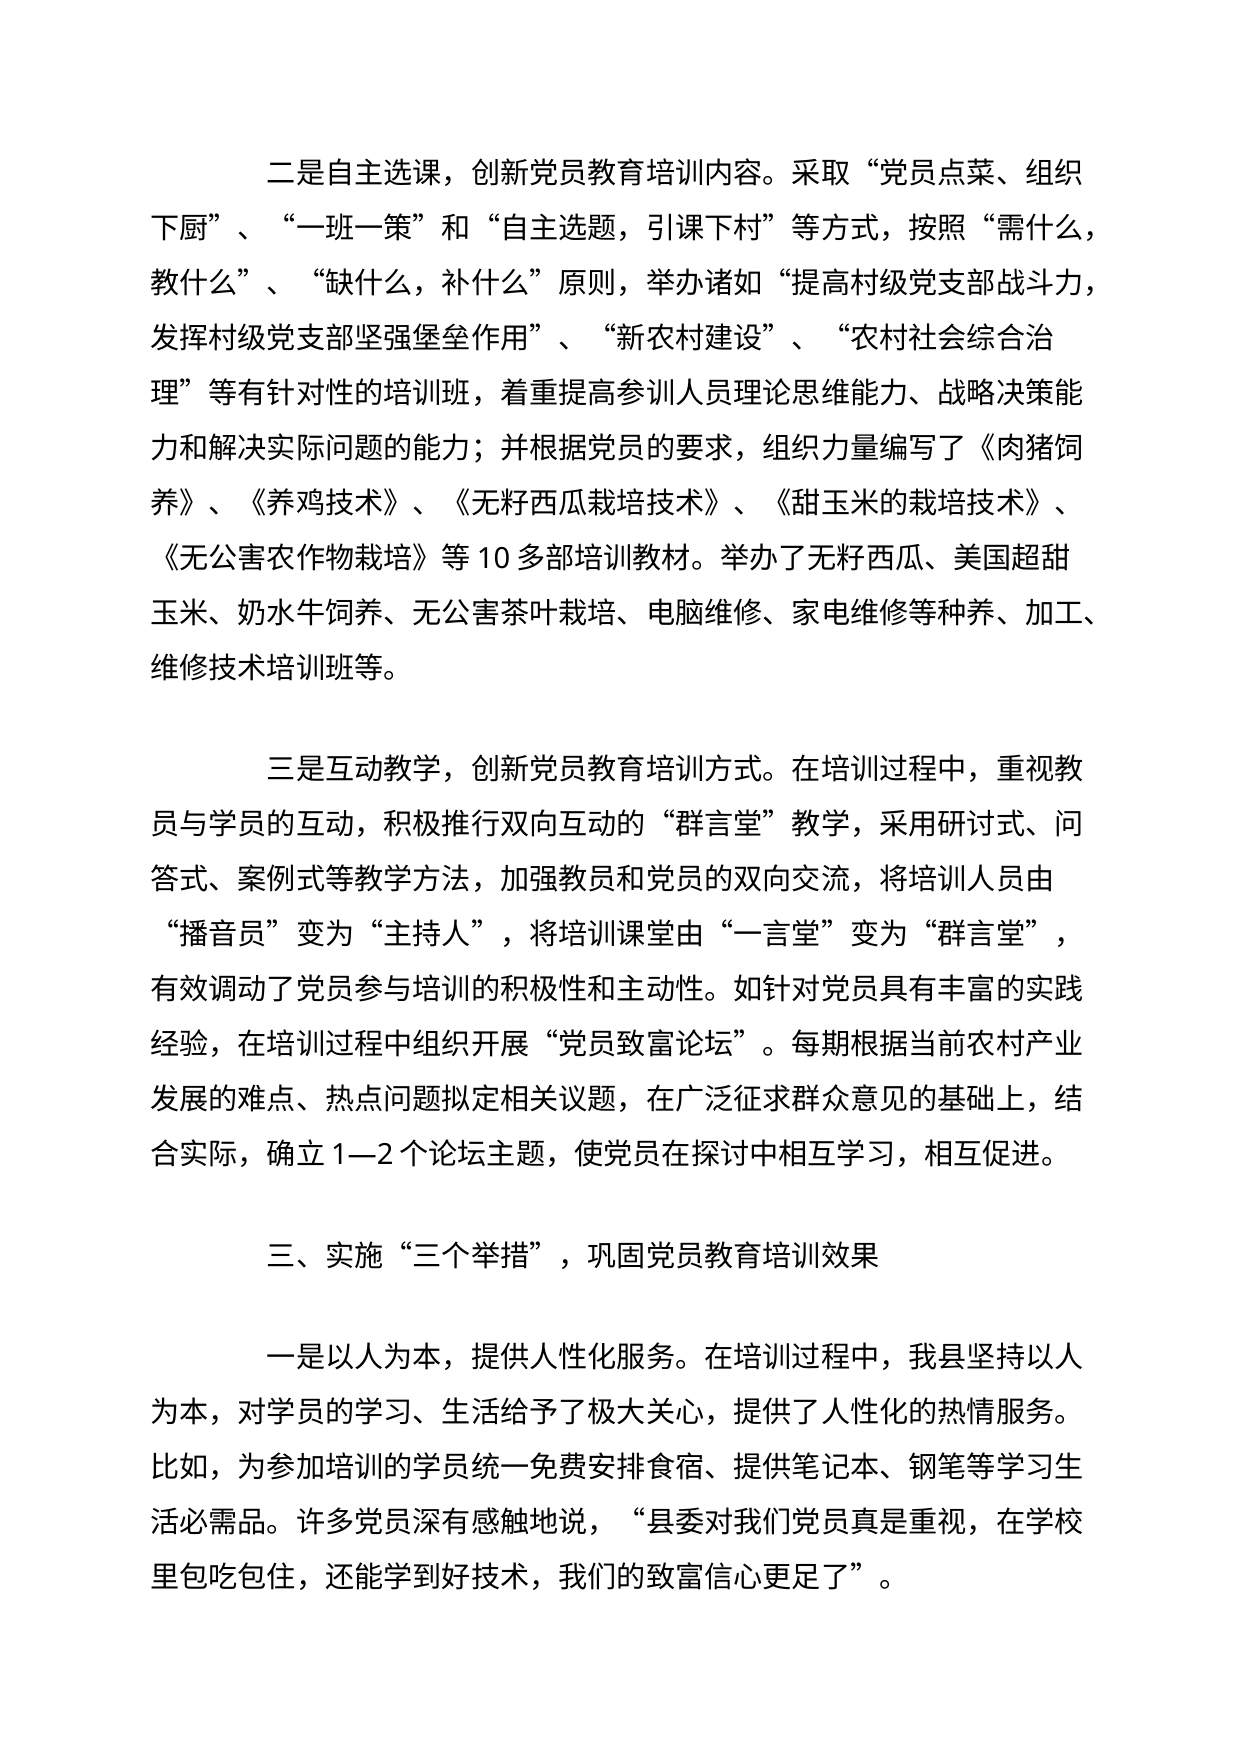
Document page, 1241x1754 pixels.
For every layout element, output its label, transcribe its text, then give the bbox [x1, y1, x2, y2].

text 二是自主选课，创新党员教育培训内容。采取“党员点菜、组织下厨”、“一班一策”和“自主选题，引课下村”等方式，按照“需什么，教什么”、“缺什么，补什么”原则，举办诸如“提高村级党支部战斗力，发挥村级党支部坚强堡垒作用”、“新农村建设”、“农村社会综合治理”等有针对性的培训班，着重提高参训人员理论思维能力、战略决策能力和解决实际问题的能力；并根据党员的要求，组织力量编写了《肉猪饲养》、《养鸡技术》、《无籽西瓜栽培技术》、《甜玉米的栽培技术》、《无公害农作物栽培》等10多部培训教材。举办了无籽西瓜、美国超甜玉米、奶水牛饲养、无公害茶叶栽培、电脑维修、家电维修等种养、加工、维修技术培训班等。 [150, 150, 1090, 686]
text 三、实施“三个举措”，巩固党员教育培训效果 [150, 1232, 1090, 1274]
text 三是互动教学，创新党员教育培训方式。在培训过程中，重视教员与学员的互动，积极推行双向互动的“群言堂”教学，采用研讨式、问答式、案例式等教学方法，加强教员和党员的双向交流，将培训人员由“播音员”变为“主持人”，将培训课堂由“一言堂”变为“群言堂”，有效调动了党员参与培训的积极性和主动性。如针对党员具有丰富的实践经验，在培训过程中组织开展“党员致富论坛”。每期根据当前农村产业发展的难点、热点问题拟定相关议题，在广泛征求群众意见的基础上，结合实际，确立1—2个论坛主题，使党员在探讨中相互学习，相互促进。 [150, 746, 1090, 1173]
text 一是以人为本，提供人性化服务。在培训过程中，我县坚持以人为本，对学员的学习、生活给予了极大关心，提供了人性化的热情服务。比如，为参加培训的学员统一免费安排食宿、提供笔记本、钢笔等学习生活必需品。许多党员深有感触地说，“县委对我们党员真是重视，在学校里包吃包住，还能学到好技术，我们的致富信心更足了”。 [150, 1334, 1090, 1596]
